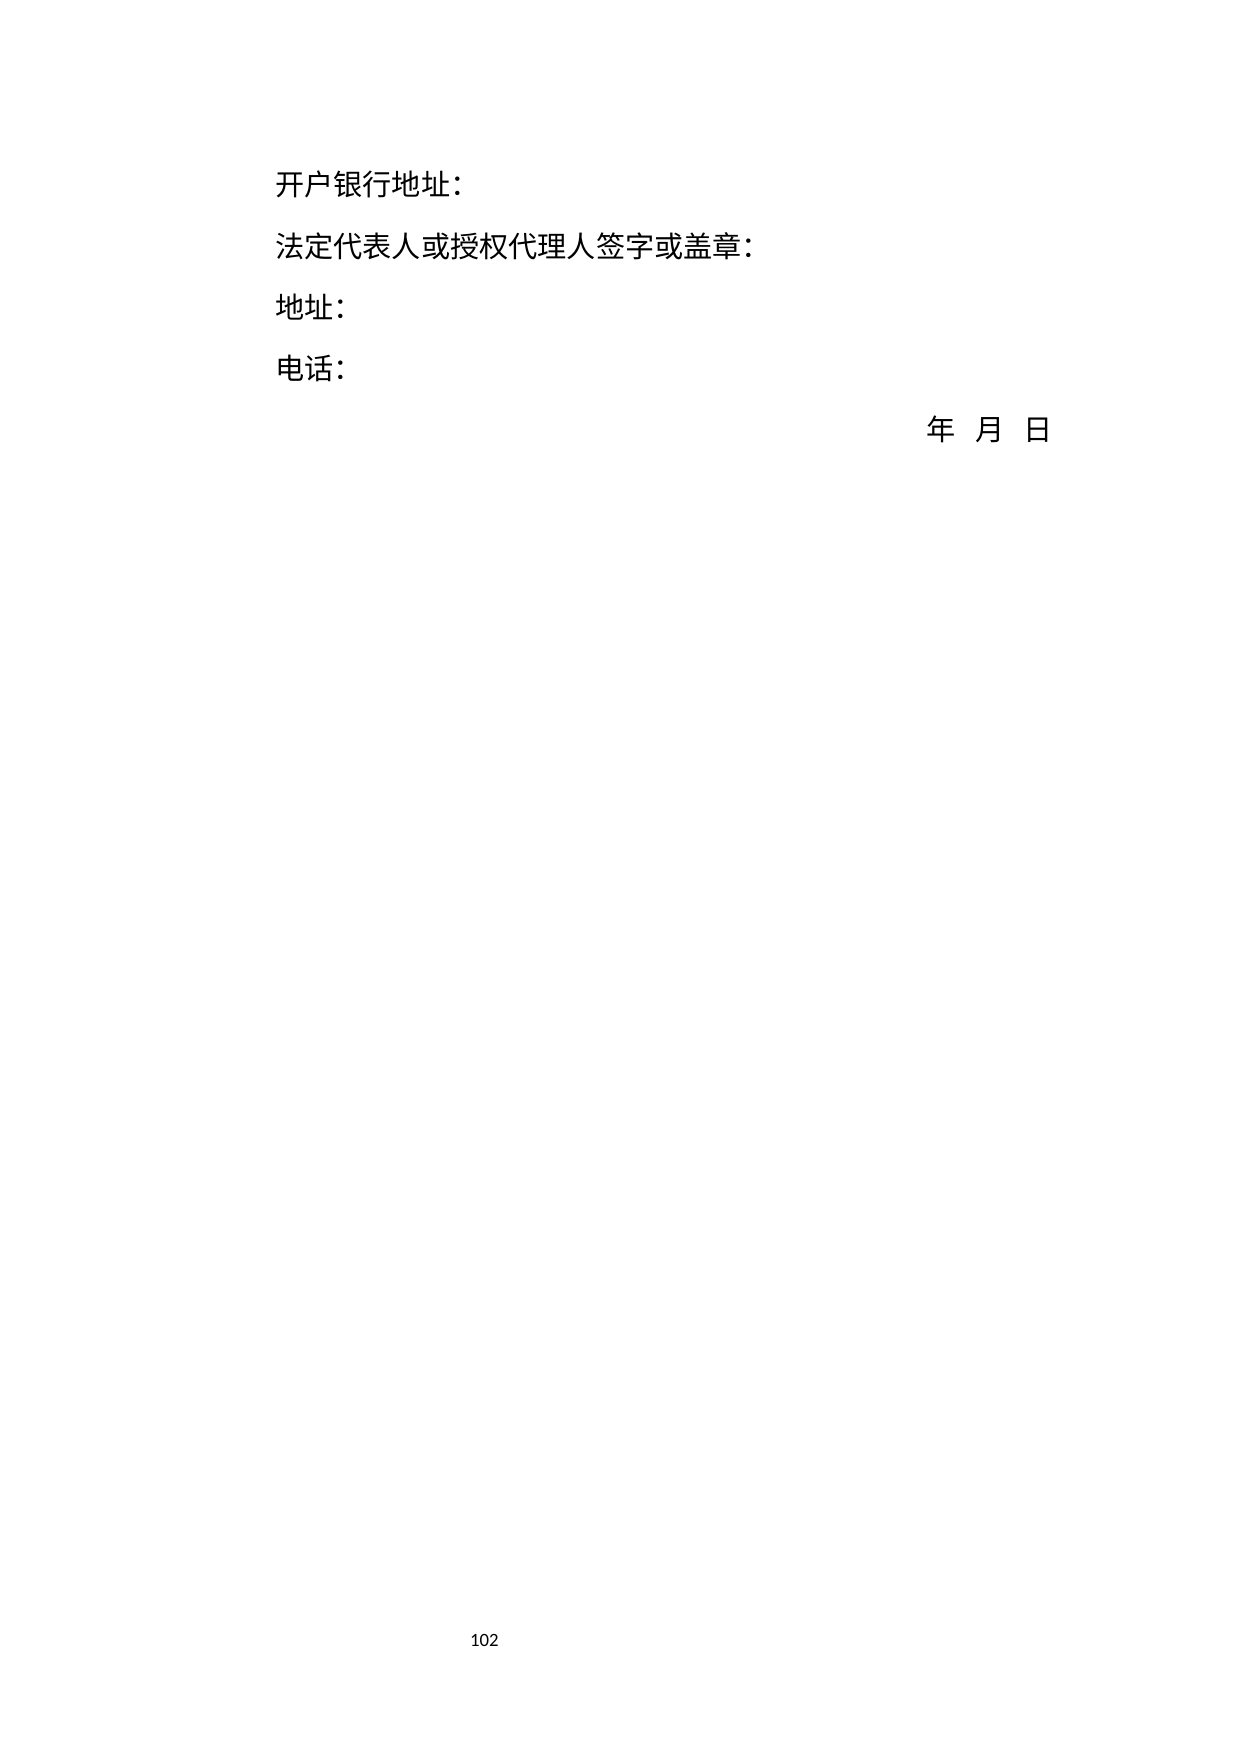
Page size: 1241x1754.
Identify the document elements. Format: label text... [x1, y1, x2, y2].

text 开户银行地址： [187, 162, 1053, 204]
text 电话： [187, 346, 1053, 388]
text 法定代表人或授权代理人签字或盖章： [187, 223, 1053, 266]
text 地址： [187, 284, 1053, 327]
text 年 月 日 [187, 407, 1053, 449]
